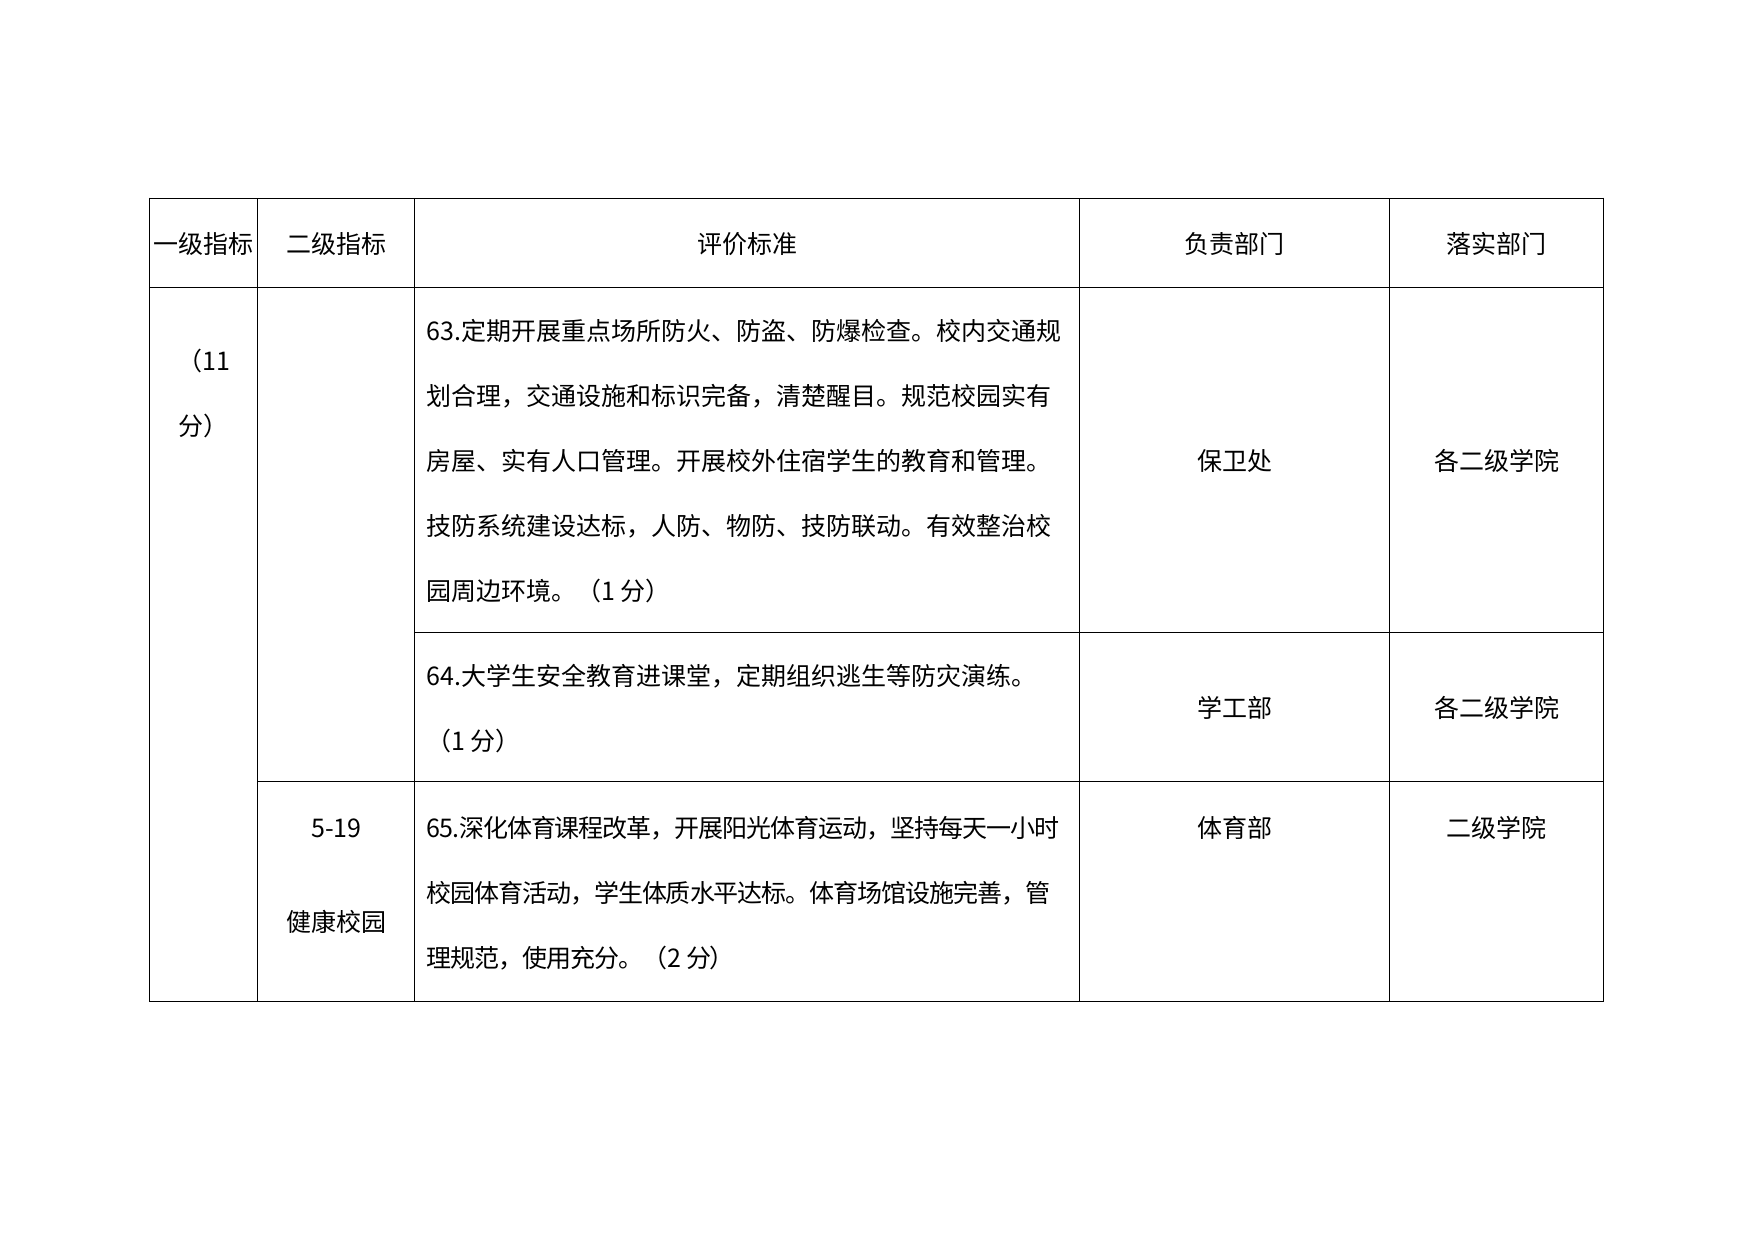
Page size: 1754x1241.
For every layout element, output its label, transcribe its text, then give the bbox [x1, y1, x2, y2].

table_cell 学工部 [1080, 633, 1389, 781]
table_cell 二级学院 [1390, 782, 1603, 1001]
table_header 落实部门 [1390, 199, 1603, 287]
table_header 负责部门 [1080, 199, 1389, 287]
table_cell 体育部 [1080, 782, 1389, 1001]
table_header 评价标准 [415, 199, 1079, 287]
table_cell 保卫处 [1080, 288, 1389, 632]
table_cell 各二级学院 [1390, 288, 1603, 632]
table_header 二级指标 [258, 199, 414, 287]
table_cell 65.深化体育课程改革，开展阳光体育运动，坚持每天一小时校园体育活动，学生体质水平达标。体育场馆设施完善，管理规范，使用充分。（2分） [415, 782, 1079, 1001]
table_cell 63.定期开展重点场所防火、防盗、防爆检查。校内交通规划合理，交通设施和标识完备，清楚醒目。规范校园实有房屋、实有人口管理。开展校外住宿学生的教育和管理。技防系统建设达标，人防、物防、技防联动。有效整治校园周边环境。（1分） [415, 288, 1079, 632]
table_cell 64.大学生安全教育进课堂，定期组织逃生等防灾演练。（1分） [415, 633, 1079, 781]
table_cell 各二级学院 [1390, 633, 1603, 781]
table_cell 5-19 健康校园 （3分） [258, 782, 414, 1001]
table_header 一级指标 [150, 199, 257, 287]
